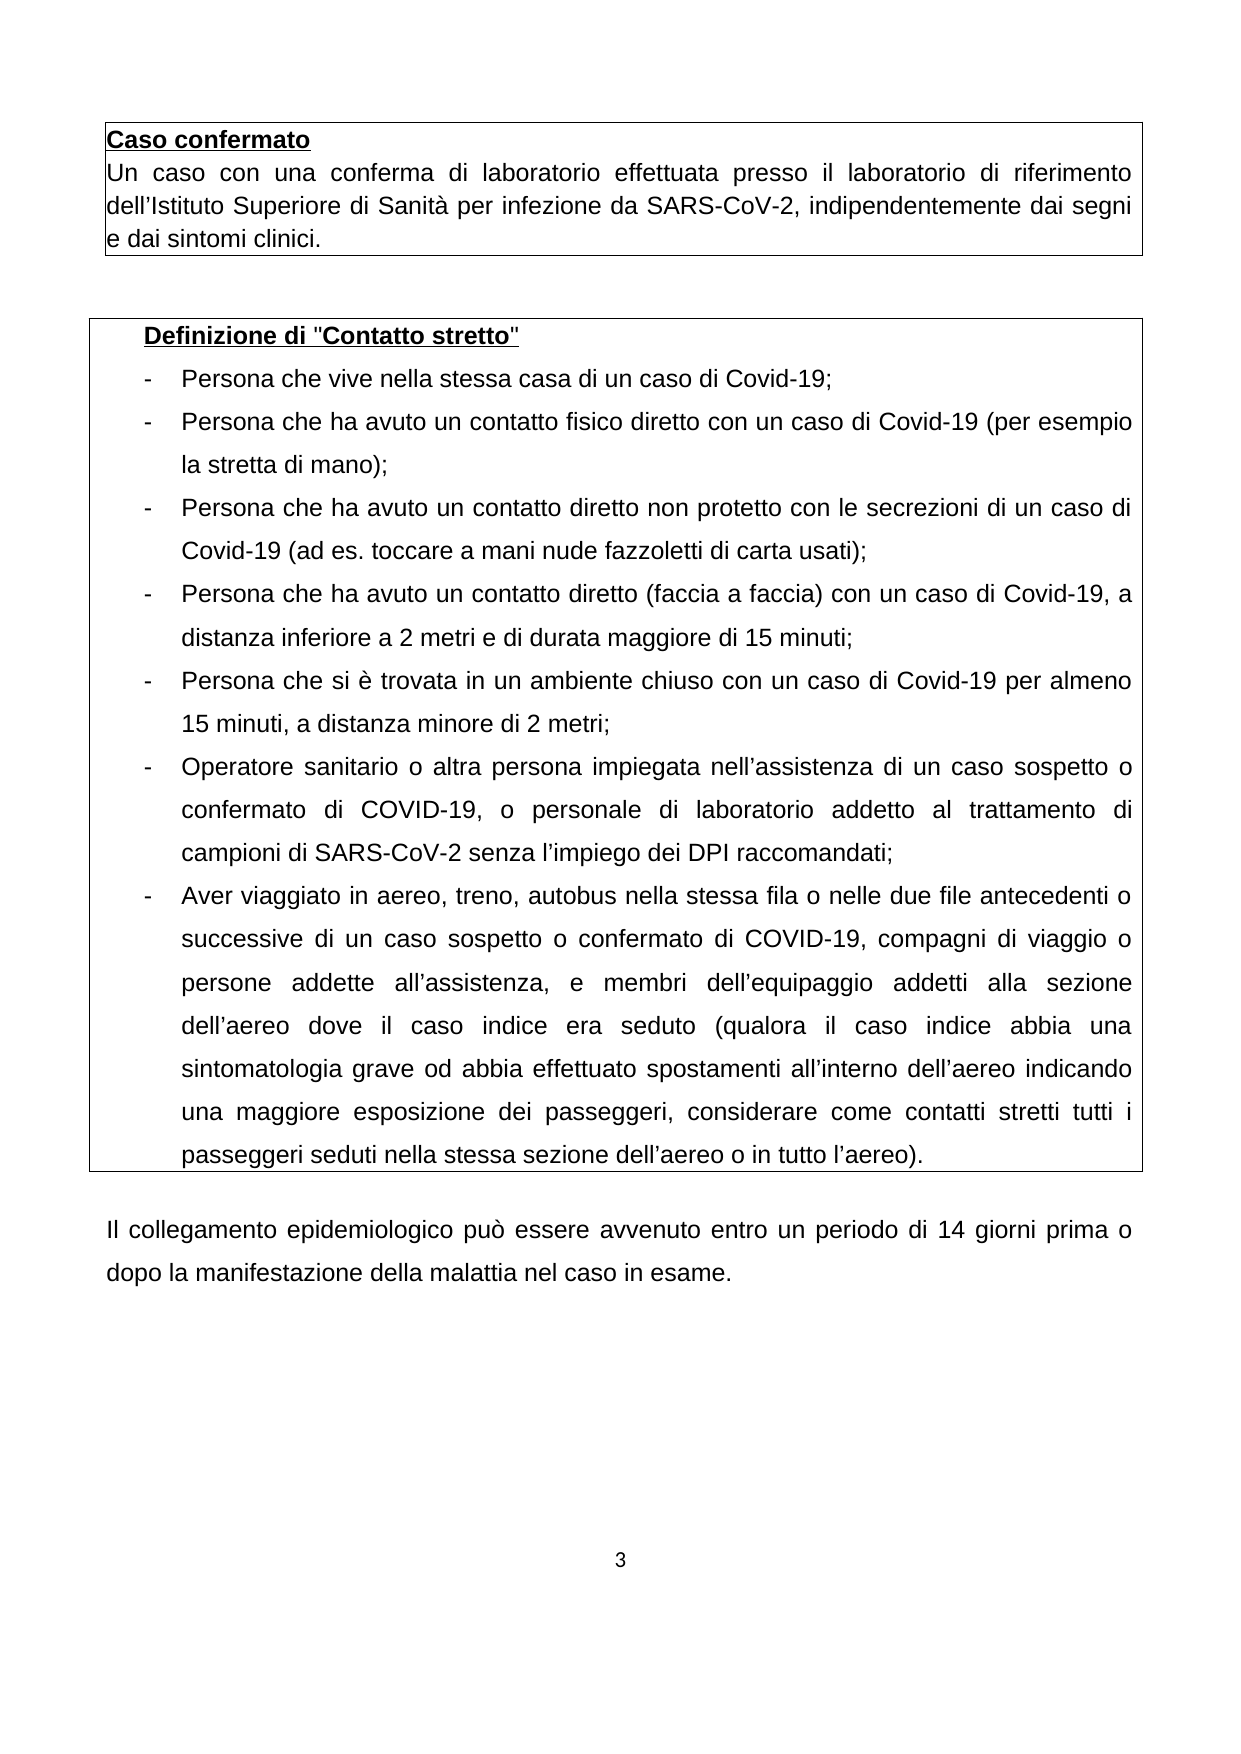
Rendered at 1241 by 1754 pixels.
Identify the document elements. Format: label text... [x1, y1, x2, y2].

list Operatore sanitario o altra persona impiegata nell’assistenza di un caso sospetto o confermato di COVID-19, o personale di laboratorio addetto al trattamento di campioni di SARS-CoV-2 senza l’impiego dei DPI raccomandati; [90, 749, 1142, 867]
text Un caso con una conferma di laboratorio effettuata presso il laboratorio di riferimento dell’Istituto Superiore di Sanità per infezione da SARS-CoV-2, indipendentemente dai segni e dai sintomi clinici. [106, 155, 1142, 255]
text Definizione di "Contatto stretto" [90, 319, 1142, 349]
text Caso confermato [106, 123, 1142, 153]
list Persona che ha avuto un contatto fisico diretto con un caso di Covid-19 (per esempio la stretta di mano); [90, 404, 1142, 479]
list Aver viaggiato in aereo, treno, autobus nella stessa fila o nelle due file antecedenti o successive di un caso sospetto o confermato di COVID-19, compagni di viaggio o persone addette all’assistenza, e membri dell’equipaggio addetti alla sezione dell’aereo dove il caso indice era seduto (qualora il caso indice abbia una sintomatologia grave od abbia effettuato spostamenti all’interno dell’aereo indicando una maggiore esposizione dei passeggeri, considerare come contatti stretti tutti i passeggeri seduti nella stessa sezione dell’aereo o in tutto l’aereo). [90, 878, 1142, 1171]
list Persona che ha avuto un contatto diretto (faccia a faccia) con un caso di Covid-19, a distanza inferiore a 2 metri e di durata maggiore di 15 minuti; [90, 576, 1142, 651]
list Persona che si è trovata in un ambiente chiuso con un caso di Covid-19 per almeno 15 minuti, a distanza minore di 2 metri; [90, 662, 1142, 737]
list Persona che ha avuto un contatto diretto non protetto con le secrezioni di un caso di Covid-19 (ad es. toccare a mani nude fazzoletti di carta usati); [90, 490, 1142, 565]
text Il collegamento epidemiologico può essere avvenuto entro un periodo di 14 giorni prima o dopo la manifestazione della malattia nel caso in esame. [106, 1215, 1134, 1287]
list Persona che vive nella stessa casa di un caso di Covid-19; [90, 361, 1142, 392]
